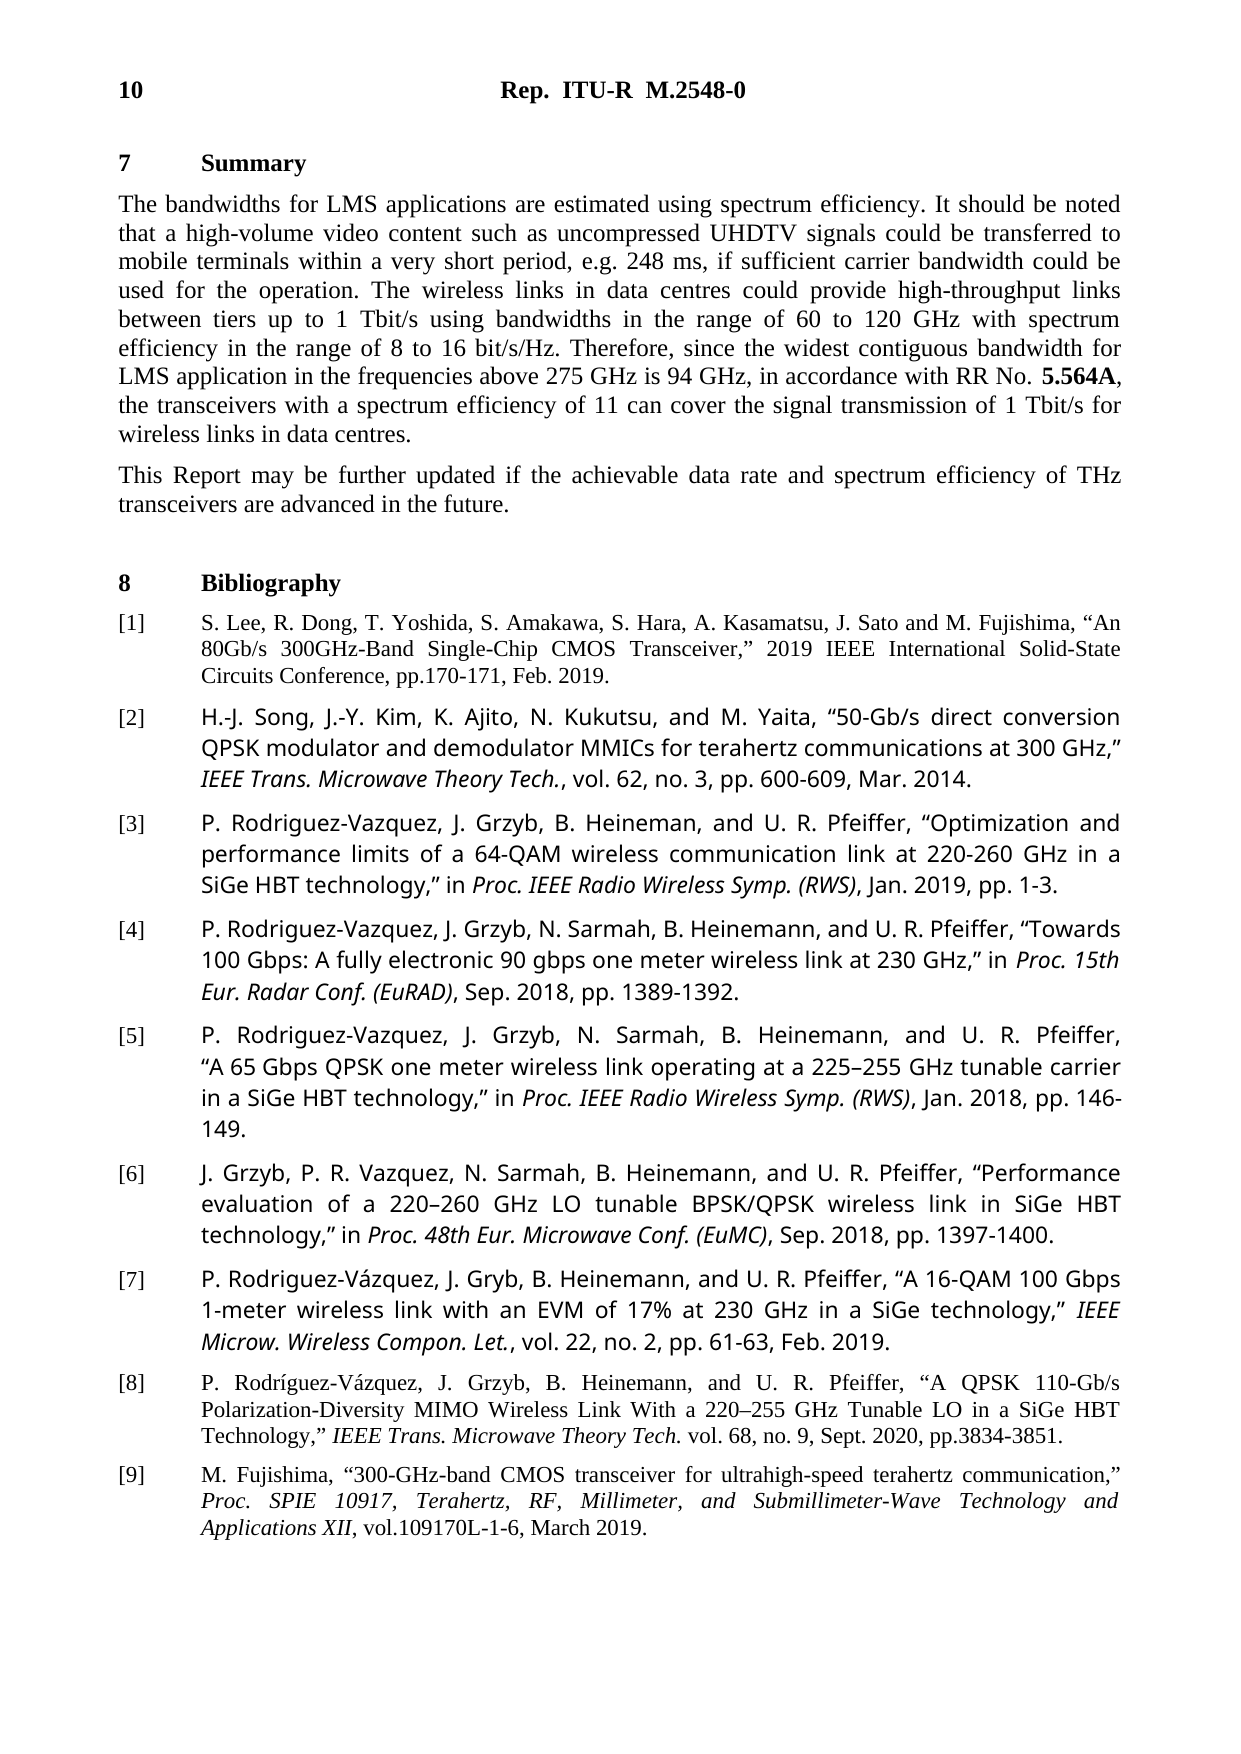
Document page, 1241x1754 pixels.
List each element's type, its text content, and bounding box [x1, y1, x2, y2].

text [1] S. Lee, R. Dong, T. Yoshida, S. Amakawa, S. Hara, A. Kasamatsu, J. Sato and M. Fujishima, “An 80Gb/s 300GHz-Band Single-Chip CMOS Transceiver,” 2019 IEEE International Solid-State Circuits Conference, pp.170-171, Feb. 2019. [118, 609, 1122, 688]
text [8] P. Rodríguez-Vázquez, J. Grzyb, B. Heinemann, and U. R. Pfeiffer, “A QPSK 110-Gb/s Polarization-Diversity MIMO Wireless Link With a 220–255 GHz Tunable LO in a SiGe HBT Technology,” IEEE Trans. Microwave Theory Tech. vol. 68, no. 9, Sept. 2020, pp.3834-3851. [118, 1369, 1122, 1448]
subtitle 8 Bibliography [118, 568, 1122, 596]
text [2] H.-J. Song, J.-Y. Kim, K. Ajito, N. Kukutsu, and M. Yaita, “50-Gb/s direct conversion QPSK modulator and demodulator MMICs for terahertz communications at 300 GHz,” IEEE Trans. Microwave Theory Tech., vol. 62, no. 3, pp. 600-609, Mar. 2014. [118, 701, 1122, 794]
text [7] P. Rodriguez-Vázquez, J. Gryb, B. Heinemann, and U. R. Pfeiffer, “A 16-QAM 100 Gbps 1-meter wireless link with an EVM of 17% at 230 GHz in a SiGe technology,” IEEE Microw. Wireless Compon. Let., vol. 22, no. 2, pp. 61-63, Feb. 2019. [118, 1263, 1122, 1357]
text The bandwidths for LMS applications are estimated using spectrum efficiency. It should be noted that a high-volume video content such as uncompressed UHDTV signals could be transferred to mobile terminals within a very short period, e.g. 248 ms, if sufficient carrier bandwidth could be used for the operation. The wireless links in data centres could provide high-throughput links between tiers up to 1 Tbit/s using bandwidths in the range of 60 to 120 GHz with spectrum efficiency in the range of 8 to 16 bit/s/Hz. Therefore, since the widest contiguous bandwidth for LMS application in the frequencies above 275 GHz is 94 GHz, in accordance with RR No. 5.564A, the transceivers with a spectrum efficiency of 11 can cover the signal transmission of 1 Tbit/s for wireless links in data centres. [118, 189, 1122, 448]
text [3] P. Rodriguez-Vazquez, J. Grzyb, B. Heineman, and U. R. Pfeiffer, “Optimization and performance limits of a 64-QAM wireless communication link at 220-260 GHz in a SiGe HBT technology,” in Proc. IEEE Radio Wireless Symp. (RWS), Jan. 2019, pp. 1-3. [118, 807, 1122, 901]
text This Report may be further updated if the achievable data rate and spectrum efficiency of THz transceivers are advanced in the future. [118, 460, 1122, 518]
text [4] P. Rodriguez-Vazquez, J. Grzyb, N. Sarmah, B. Heinemann, and U. R. Pfeiffer, “Towards 100 Gbps: A fully electronic 90 gbps one meter wireless link at 230 GHz,” in Proc. 15th Eur. Radar Conf. (EuRAD), Sep. 2018, pp. 1389-1392. [118, 913, 1122, 1007]
subtitle 7 Summary [118, 148, 1122, 176]
text [6] J. Grzyb, P. R. Vazquez, N. Sarmah, B. Heinemann, and U. R. Pfeiffer, “Performance evaluation of a 220–260 GHz LO tunable BPSK/QPSK wireless link in SiGe HBT technology,” in Proc. 48th Eur. Microwave Conf. (EuMC), Sep. 2018, pp. 1397-1400. [118, 1157, 1122, 1251]
text [5] P. Rodriguez-Vazquez, J. Grzyb, N. Sarmah, B. Heinemann, and U. R. Pfeiffer, “A 65 Gbps QPSK one meter wireless link operating at a 225–255 GHz tunable carrier in a SiGe HBT technology,” in Proc. IEEE Radio Wireless Symp. (RWS), Jan. 2018, pp. 146-149. [118, 1019, 1122, 1144]
text [9] M. Fujishima, “300-GHz-band CMOS transceiver for ultrahigh-speed terahertz communication,” Proc. SPIE 10917, Terahertz, RF, Millimeter, and Submillimeter-Wave Technology and Applications XII, vol.109170L-1-6, March 2019. [118, 1461, 1122, 1540]
